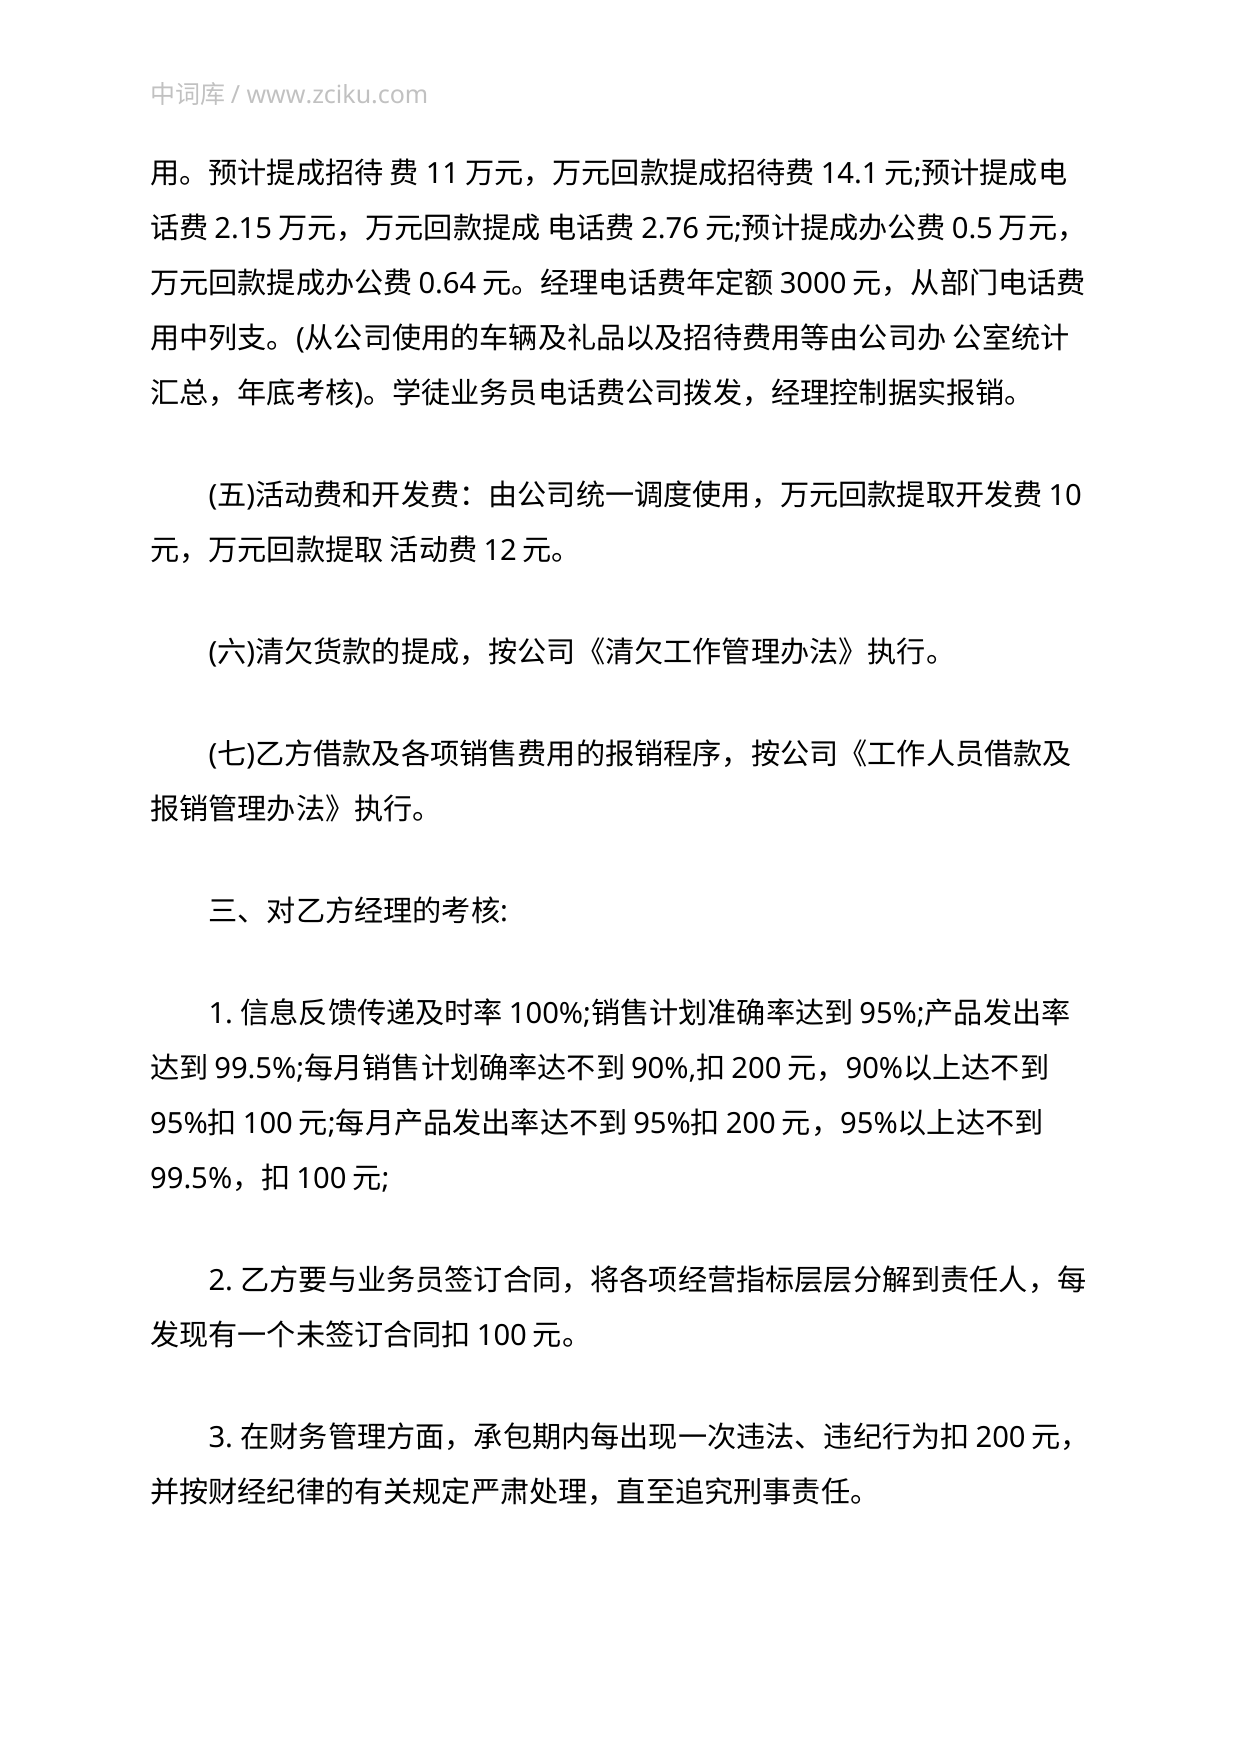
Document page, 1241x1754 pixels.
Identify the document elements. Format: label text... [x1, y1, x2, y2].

text 3. 在财务管理方面，承包期内每出现一次违法、违纪行为扣200元，并按财经纪律的有关规定严肃处理，直至追究刑事责任。 [150, 1414, 1090, 1511]
text 2. 乙方要与业务员签订合同，将各项经营指标层层分解到责任人，每发现有一个未签订合同扣100元。 [150, 1257, 1090, 1354]
text 三、对乙方经理的考核: [150, 888, 1090, 930]
text (五)活动费和开发费：由公司统一调度使用，万元回款提取开发费10元，万元回款提取 活动费12元。 [150, 472, 1090, 569]
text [150, 150, 1090, 412]
text 1. 信息反馈传递及时率100%;销售计划准确率达到95%;产品发出率达到99.5%;每月销售计划确率达不到90%,扣200元，90%以上达不到95%扣100元;每月产品发出率达不到95%扣200元，95%以上达不到99.5%，扣100元; [150, 990, 1090, 1197]
text (七)乙方借款及各项销售费用的报销程序，按公司《工作人员借款及报销管理办法》执行。 [150, 731, 1090, 828]
text (六)清欠货款的提成，按公司《清欠工作管理办法》执行。 [150, 629, 1090, 671]
